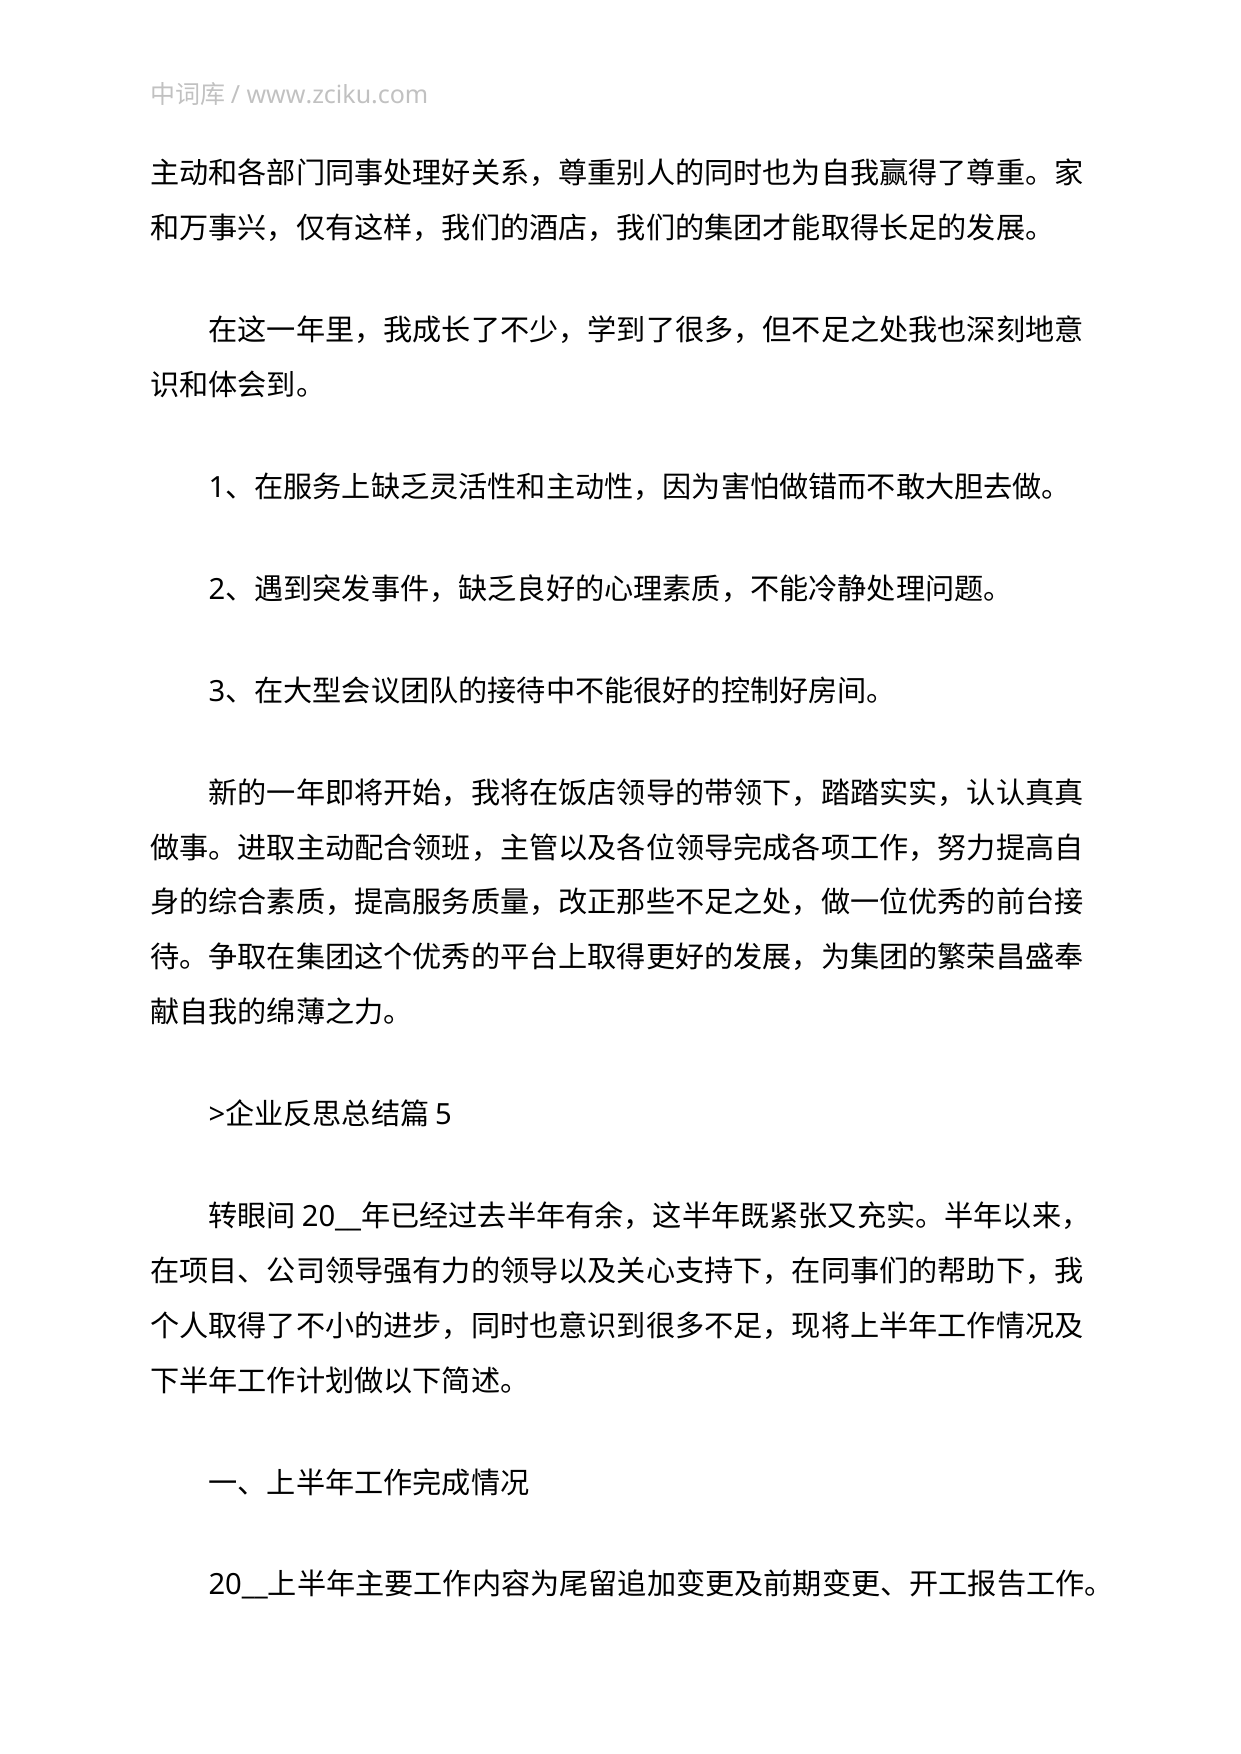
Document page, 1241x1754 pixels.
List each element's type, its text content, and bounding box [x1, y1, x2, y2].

text 2、遇到突发事件，缺乏良好的心理素质，不能冷静处理问题。 [150, 565, 1090, 608]
text 1、在服务上缺乏灵活性和主动性，因为害怕做错而不敢大胆去做。 [150, 463, 1090, 506]
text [150, 150, 1090, 247]
text 在这一年里，我成长了不少，学到了很多，但不足之处我也深刻地意识和体会到。 [150, 307, 1090, 404]
text 新的一年即将开始，我将在饭店领导的带领下，踏踏实实，认认真真做事。进取主动配合领班，主管以及各位领导完成各项工作，努力提高自身的综合素质，提高服务质量，改正那些不足之处，做一位优秀的前台接待。争取在集团这个优秀的平台上取得更好的发展，为集团的繁荣昌盛奉献自我的绵薄之力。 [150, 769, 1090, 1031]
text 一、上半年工作完成情况 [150, 1459, 1090, 1501]
text 转眼间20__年已经过去半年有余，这半年既紧张又充实。半年以来，在项目、公司领导强有力的领导以及关心支持下，在同事们的帮助下，我个人取得了不小的进步，同时也意识到很多不足，现将上半年工作情况及下半年工作计划做以下简述。 [150, 1193, 1090, 1400]
text 3、在大型会议团队的接待中不能很好的控制好房间。 [150, 667, 1090, 710]
text 20__上半年主要工作内容为尾留追加变更及前期变更、开工报告工作。 [150, 1561, 1090, 1603]
text >企业反思总结篇5 [150, 1091, 1090, 1133]
